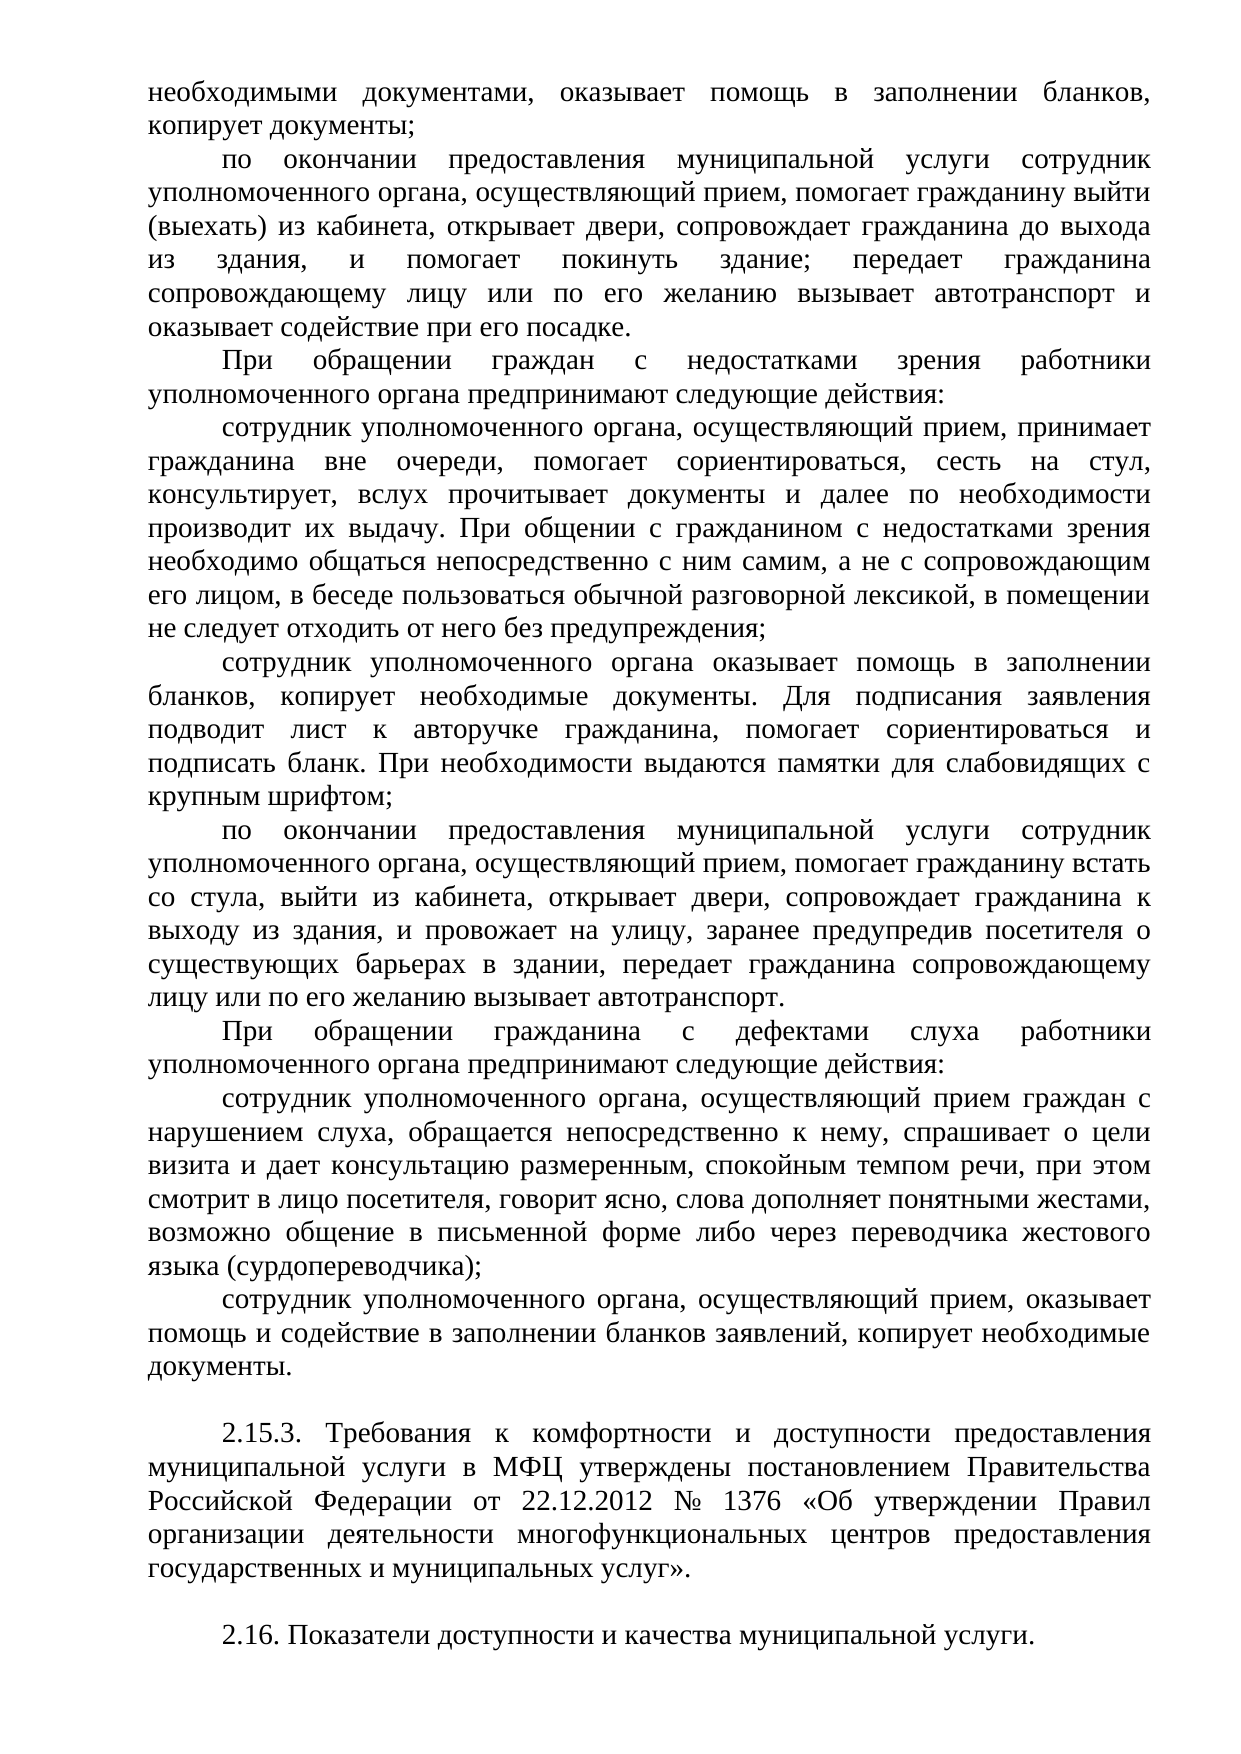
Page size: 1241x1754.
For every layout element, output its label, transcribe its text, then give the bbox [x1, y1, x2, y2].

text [148, 74, 1152, 141]
text сотрудник уполномоченного органа оказывает помощь в заполнении бланков, копирует необходимые документы. Для подписания заявления подводит лист к авторучке гражданина, помогает сориентироваться и подписать бланк. При необходимости выдаются памятки для слабовидящих с крупным шрифтом; [148, 644, 1152, 812]
text по окончании предоставления муниципальной услуги сотрудник уполномоченного органа, осуществляющий прием, помогает гражданину встать со стула, выйти из кабинета, открывает двери, сопровождает гражданина к выходу из здания, и провожает на улицу, заранее предупредив посетителя о существующих барьерах в здании, передает гражданина сопровождающему лицу или по его желанию вызывает автотранспорт. [148, 812, 1152, 1013]
text по окончании предоставления муниципальной услуги сотрудник уполномоченного органа, осуществляющий прием, помогает гражданину выйти (выехать) из кабинета, открывает двери, сопровождает гражданина до выхода из здания, и помогает покинуть здание; передает гражданина сопровождающему лицу или по его желанию вызывает автотранспорт и оказывает содействие при его посадке. [148, 141, 1152, 342]
text 2.16. Показатели доступности и качества муниципальной услуги. [148, 1617, 1152, 1650]
text сотрудник уполномоченного органа, осуществляющий прием граждан с нарушением слуха, обращается непосредственно к нему, спрашивает о цели визита и дает консультацию размеренным, спокойным темпом речи, при этом смотрит в лицо посетителя, говорит ясно, слова дополняет понятными жестами, возможно общение в письменной форме либо через переводчика жестового языка (сурдопереводчика); [148, 1080, 1152, 1281]
text При обращении граждан с недостатками зрения работники уполномоченного органа предпринимают следующие действия: [148, 342, 1152, 409]
text При обращении гражданина с дефектами слуха работники уполномоченного органа предпринимают следующие действия: [148, 1013, 1152, 1080]
text сотрудник уполномоченного органа, осуществляющий прием, оказывает помощь и содействие в заполнении бланков заявлений, копирует необходимые документы. [148, 1281, 1152, 1382]
text 2.15.3. Требования к комфортности и доступности предоставления муниципальной услуги в МФЦ утверждены постановлением Правительства Российской Федерации от 22.12.2012 № 1376 «Об утверждении Правил организации деятельности многофункциональных центров предоставления государственных и муниципальных услуг». [148, 1416, 1152, 1583]
text сотрудник уполномоченного органа, осуществляющий прием, принимает гражданина вне очереди, помогает сориентироваться, сесть на стул, консультирует, вслух прочитывает документы и далее по необходимости производит их выдачу. При общении с гражданином с недостатками зрения необходимо общаться непосредственно с ним самим, а не с сопровождающим его лицом, в беседе пользоваться обычной разговорной лексикой, в помещении не следует отходить от него без предупреждения; [148, 409, 1152, 644]
